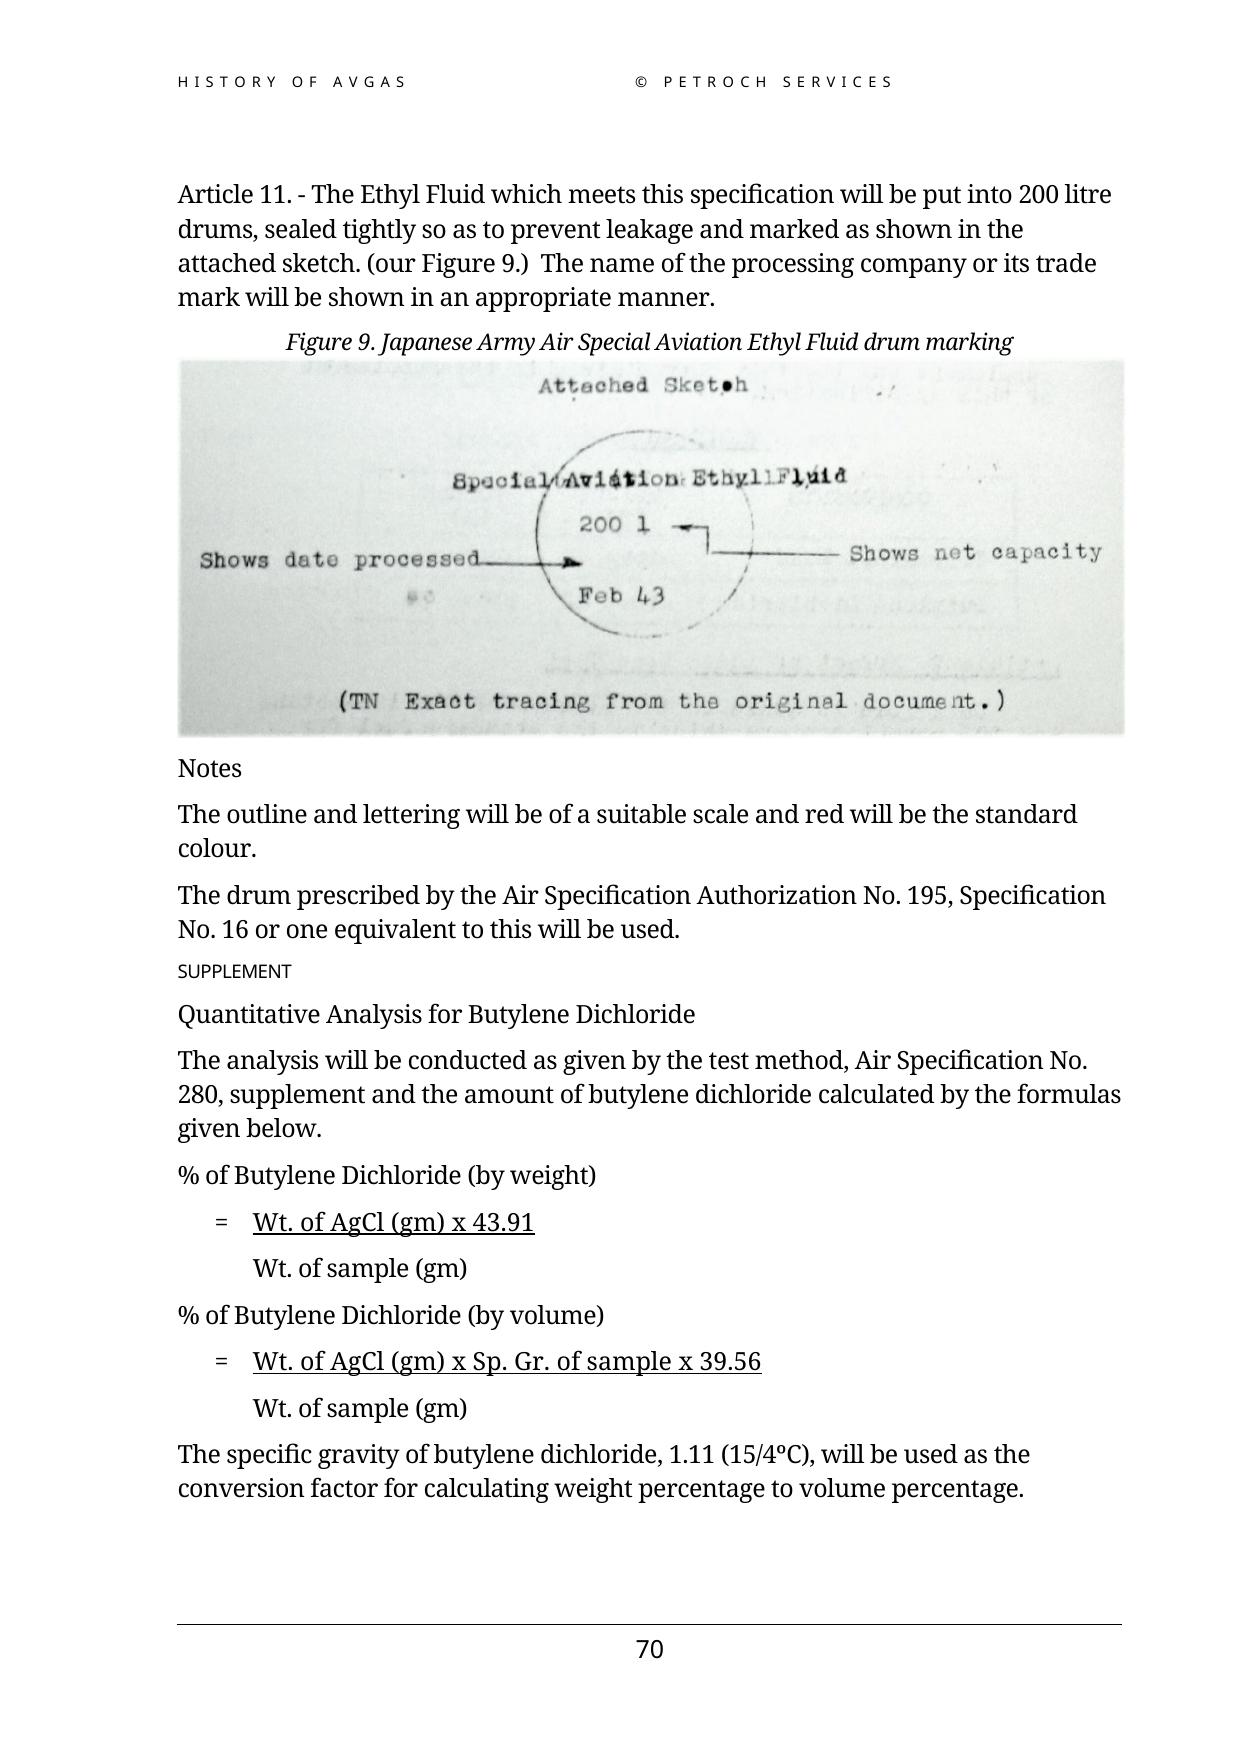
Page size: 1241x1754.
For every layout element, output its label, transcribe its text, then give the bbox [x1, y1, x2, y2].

text The drum prescribed by the Air Specification Authorization No. 195, Specification No. 16 or one equivalent to this will be used. [177, 878, 1122, 946]
text Wt. of sample (gm) [177, 1390, 1122, 1424]
text Figure 9. Japanese Army Air Special Aviation Ethyl Fluid drum marking [177, 326, 1122, 357]
picture [177, 357, 1126, 738]
text Article 11. - The Ethyl Fluid which meets this specification will be put into 200 litre drums, sealed tightly so as to prevent leakage and marked as shown in the attached sketch. (our Figure 9.) The name of the processing company or its trade mark will be shown in an appropriate manner. [177, 177, 1122, 313]
text = Wt. of AgCl (gm) x 43.91 [214, 1204, 1122, 1238]
subtitle SUPPLEMENT [177, 958, 1122, 984]
text Wt. of sample (gm) [177, 1251, 1122, 1285]
text The outline and lettering will be of a suitable scale and red will be the standard colour. [177, 797, 1122, 865]
text = Wt. of AgCl (gm) x Sp. Gr. of sample x 39.56 [214, 1344, 1122, 1378]
text Notes [177, 751, 1122, 784]
text Quantitative Analysis for Butylene Dichloride [177, 996, 1122, 1030]
text The specific gravity of butylene dichloride, 1.11 (15/4ºC), will be used as the conversion factor for calculating weight percentage to volume percentage. [177, 1437, 1122, 1505]
text The analysis will be conducted as given by the test method, Air Specification No. 280, supplement and the amount of butylene dichloride calculated by the formulas given below. [177, 1043, 1122, 1145]
text % of Butylene Dichloride (by weight) [177, 1158, 1122, 1192]
text % of Butylene Dichloride (by volume) [177, 1297, 1122, 1331]
